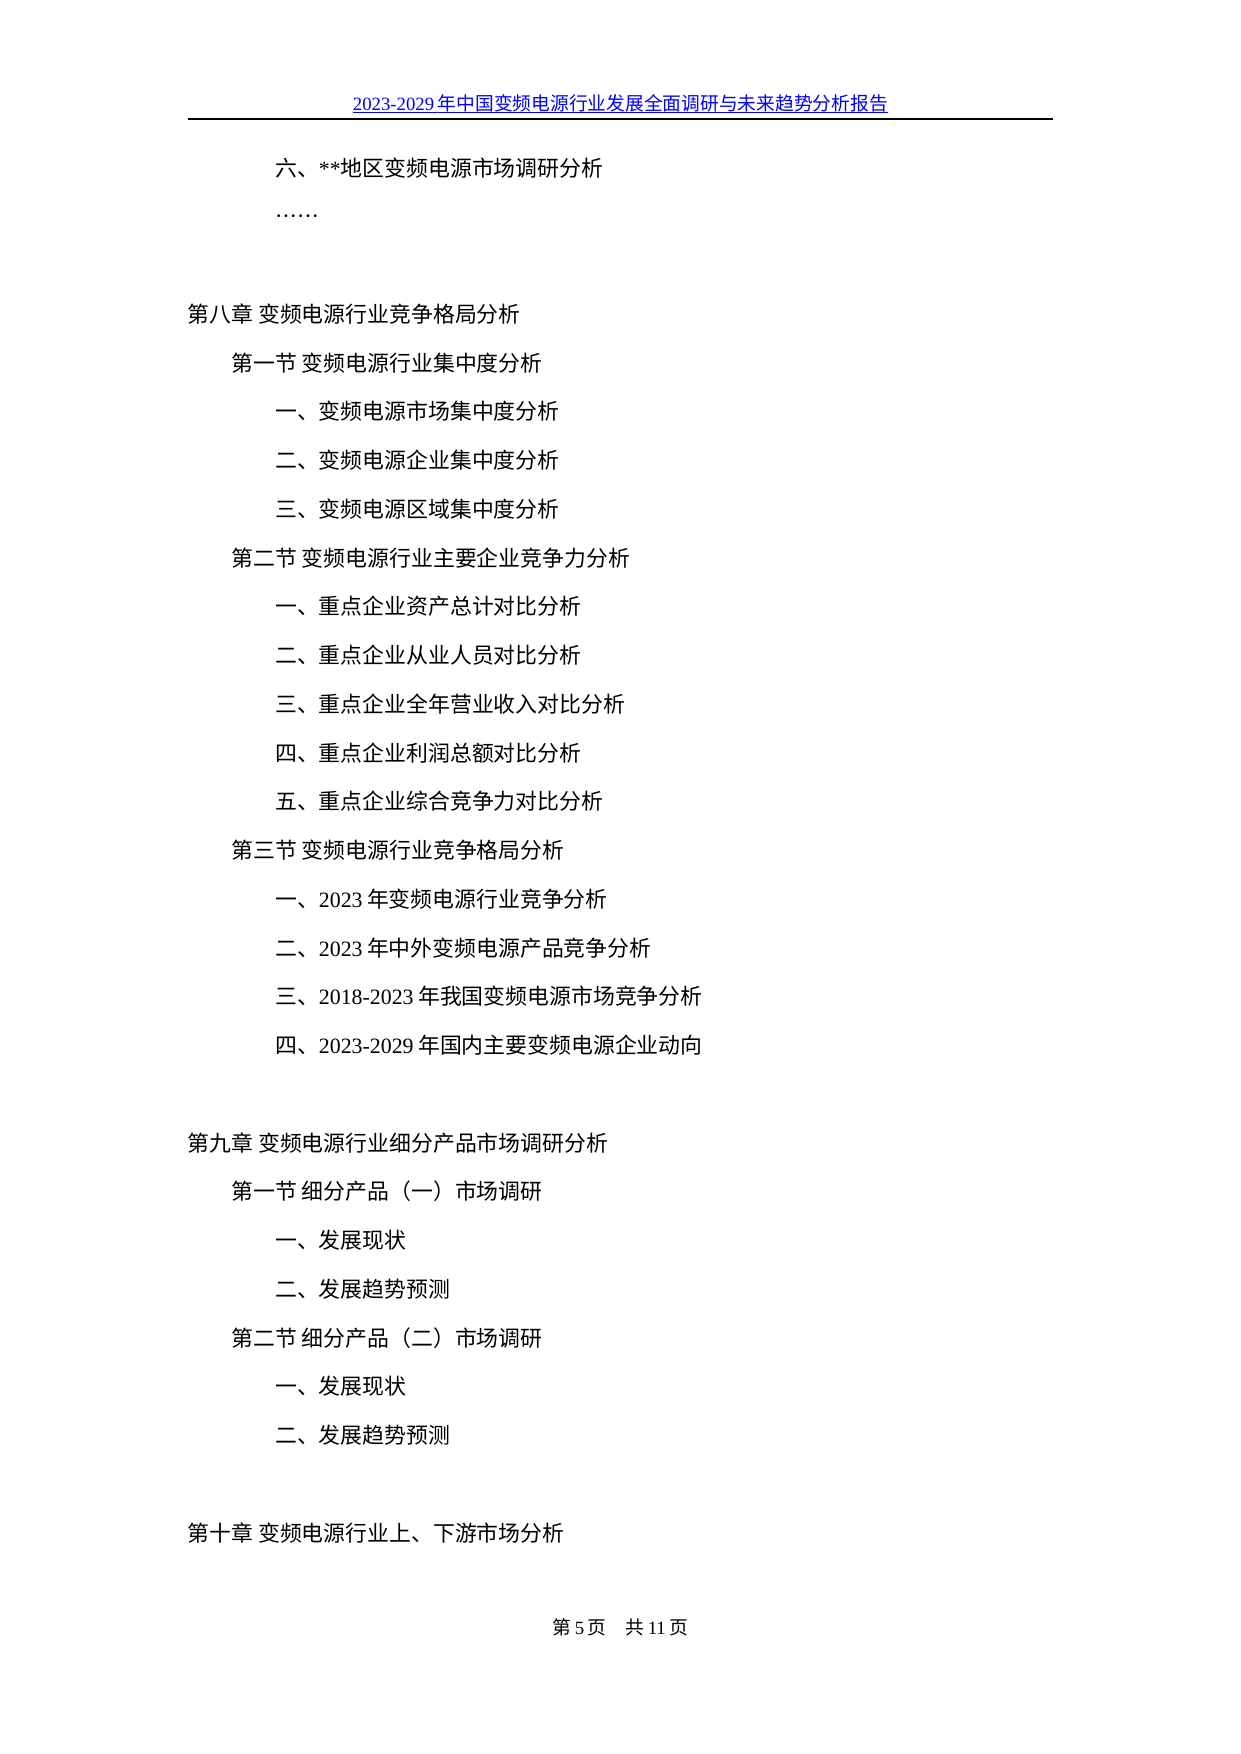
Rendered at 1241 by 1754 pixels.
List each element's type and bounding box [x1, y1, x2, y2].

text [187, 150, 1053, 1548]
